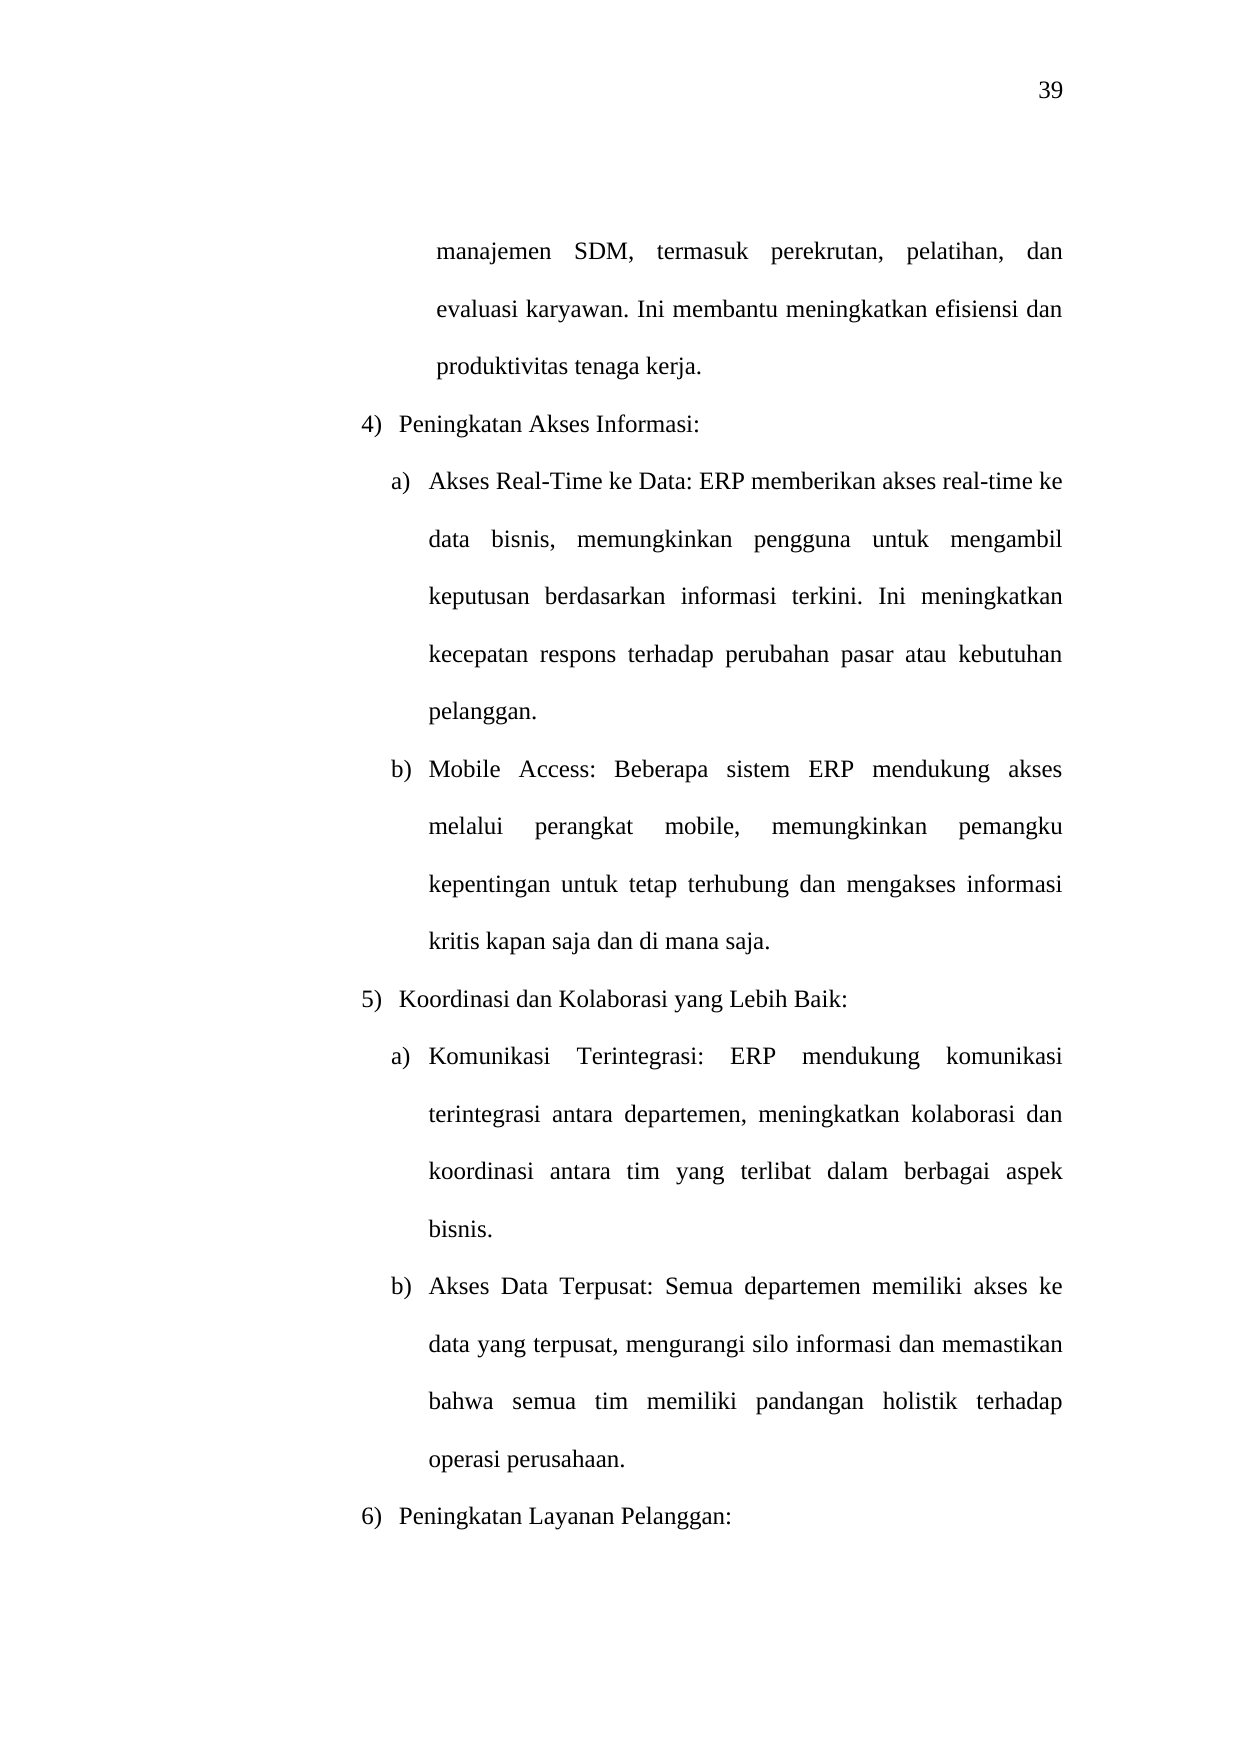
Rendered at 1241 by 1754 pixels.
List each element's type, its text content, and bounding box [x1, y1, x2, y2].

list Akses Real-Time ke Data: ERP memberikan akses real-time ke data bisnis, memungkinkan pengguna untuk mengambil keputusan berdasarkan informasi terkini. Ini meningkatkan kecepatan respons terhadap perubahan pasar atau kebutuhan pelanggan. [391, 466, 1063, 725]
list Peningkatan Layanan Pelanggan: [361, 1501, 1063, 1530]
list Mobile Access: Beberapa sistem ERP mendukung akses melalui perangkat mobile, memungkinkan pemangku kepentingan untuk tetap terhubung dan mengakses informasi kritis kapan saja dan di mana saja. [391, 754, 1063, 955]
list Peningkatan Akses Informasi: [361, 409, 1063, 437]
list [399, 236, 1063, 380]
list Koordinasi dan Kolaborasi yang Lebih Baik: [361, 984, 1063, 1012]
list Komunikasi Terintegrasi: ERP mendukung komunikasi terintegrasi antara departemen, meningkatkan kolaborasi dan koordinasi antara tim yang terlibat dalam berbagai aspek bisnis. [391, 1041, 1063, 1242]
list Akses Data Terpusat: Semua departemen memiliki akses ke data yang terpusat, mengurangi silo informasi dan memastikan bahwa semua tim memiliki pandangan holistik terhadap operasi perusahaan. [391, 1271, 1063, 1472]
